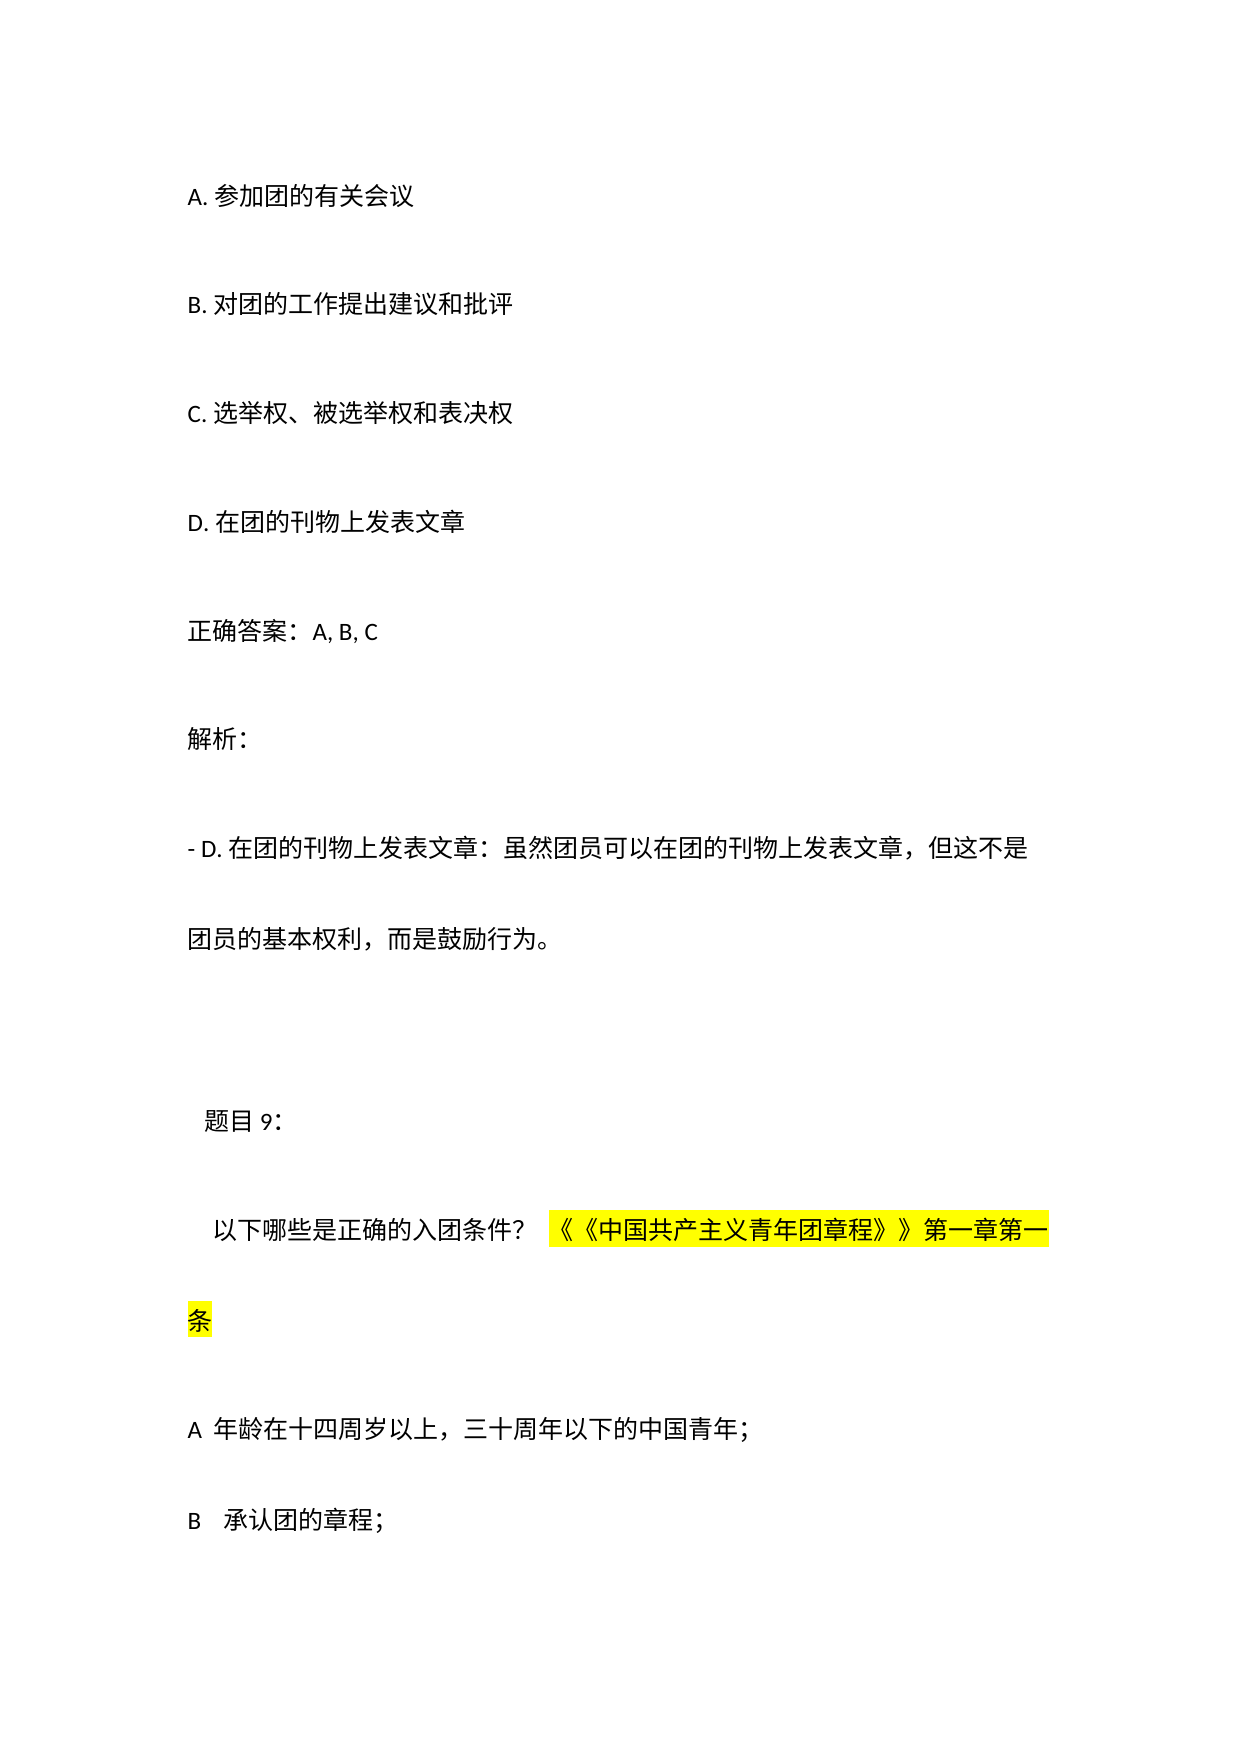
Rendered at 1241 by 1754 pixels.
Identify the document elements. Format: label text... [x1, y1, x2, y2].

text 正确答案：A, B, C [187, 597, 1053, 662]
text B. 对团的工作提出建议和批评 [187, 271, 1053, 336]
text 题目9： [187, 1087, 1053, 1152]
text 解析： [187, 705, 1053, 770]
text 以下哪些是正确的入团条件？ 《《中国共产主义青年团章程》》第一章第一条 [187, 1196, 1053, 1352]
text A. 参加团的有关会议 [187, 162, 1053, 227]
text - D. 在团的刊物上发表文章：虽然团员可以在团的刊物上发表文章，但这不是团员的基本权利，而是鼓励行为。 [187, 814, 1053, 970]
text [187, 1396, 1053, 1551]
text C. 选举权、被选举权和表决权 [187, 379, 1053, 444]
text D. 在团的刊物上发表文章 [187, 488, 1053, 553]
